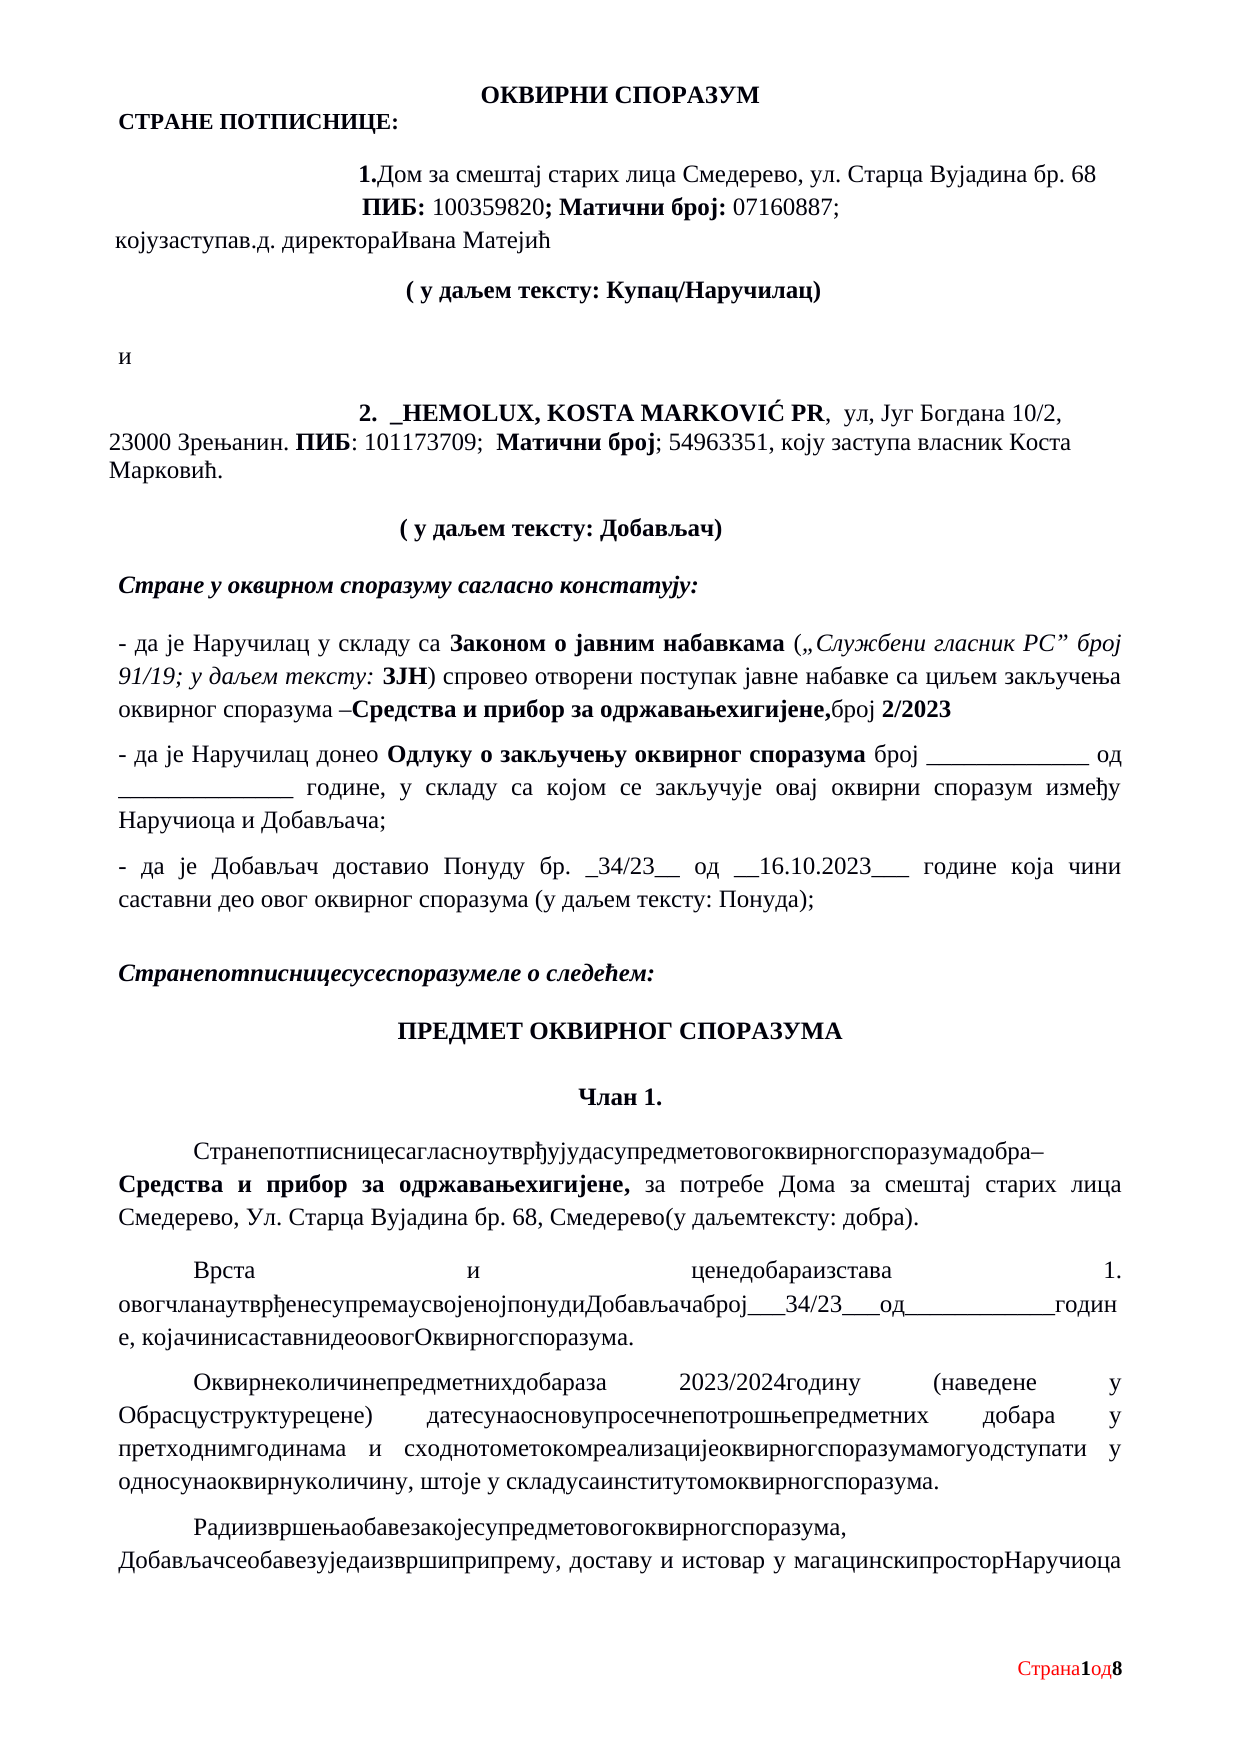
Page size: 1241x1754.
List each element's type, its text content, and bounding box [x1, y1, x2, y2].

text - да је Добављач доставио Понуду бр. _34/23__ од __16.10.2023___ године која чини саставни део овог оквирног споразума (у даљем тексту: Понуда); [118, 851, 1122, 913]
text Странепотписницесагласноутврђујудасупредметовогоквирногспоразумадобра–Средства и прибор за одржавањехигијене, за потребе Дома за смештај старих лица Смедерево, Ул. Старца Вујадина бр. 68, Смедерево(у даљемтексту: добра). [118, 1136, 1122, 1231]
text Стране у оквирном споразуму сагласно констатују: [118, 570, 1122, 599]
text ПИБ: 100359820; Матични број: 07160887; [118, 192, 1122, 221]
text којузаступав.д. директораИвана Матејић [115, 226, 1122, 254]
text Оквирнеколичинепредметнихдобараза 2023/2024годину (наведене у Обрасцуструктурецене) датесунаосновупросечнепотрошњепредметних добара у претходнимгодинама и сходнотометокомреализацијеоквирногспоразумамогуодступати у односунаоквирнуколичину, штоје у складусаинститутомоквирногспоразума. [118, 1367, 1122, 1495]
text и [118, 341, 1122, 370]
text Странепотписницесусеспоразумеле о следећем: [118, 958, 1122, 987]
text СТРАНЕ ПОТПИСНИЦЕ: [118, 108, 1122, 135]
text ( у даљем тексту: Добављач) [118, 513, 1122, 542]
text - да је Наручилац донео Одлуку о закључењу оквирног споразума број _____________ од ______________ године, у складу са којом се закључује овај оквирни споразум између Наручиоца и Добављача; [118, 739, 1122, 834]
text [118, 1512, 1122, 1573]
text ПРЕДМЕТ ОКВИРНОГ СПОРАЗУМА [118, 1016, 1122, 1044]
text ( у даљем тексту: Купац/Наручилац) [118, 275, 1122, 304]
text 2. _HEMOLUX, KOSTA MARKOVIĆ PR, ул, Југ Богдана 10/2, 23000 Зрењанин. ПИБ: 101173709; Матични број; 54963351, коју заступа власник Коста Марковић. [109, 398, 1122, 484]
text ОКВИРНИ СПОРАЗУМ [118, 80, 1122, 108]
text Врста и ценедобараизстава 1. овогчланаутврђенесупремаусвојенојпонудиДобављачаброј___34/23___од____________године, којачинисаставнидеоовогОквирногспоразума. [118, 1256, 1122, 1350]
text 1.Дом за смештај старих лица Смедерево, ул. Старца Вујадина бр. 68 [118, 159, 1122, 188]
text Члан 1. [118, 1082, 1122, 1111]
text - да је Наручилац у складу са Законом о јавним набавкама („Службени гласник РС” број 91/19; у даљем тексту: ЗЈН) спровео отворени поступак јавне набавке са циљем закључења оквирног споразума –Средства и прибор за одржавањехигијене,број 2/2023 [118, 628, 1122, 723]
